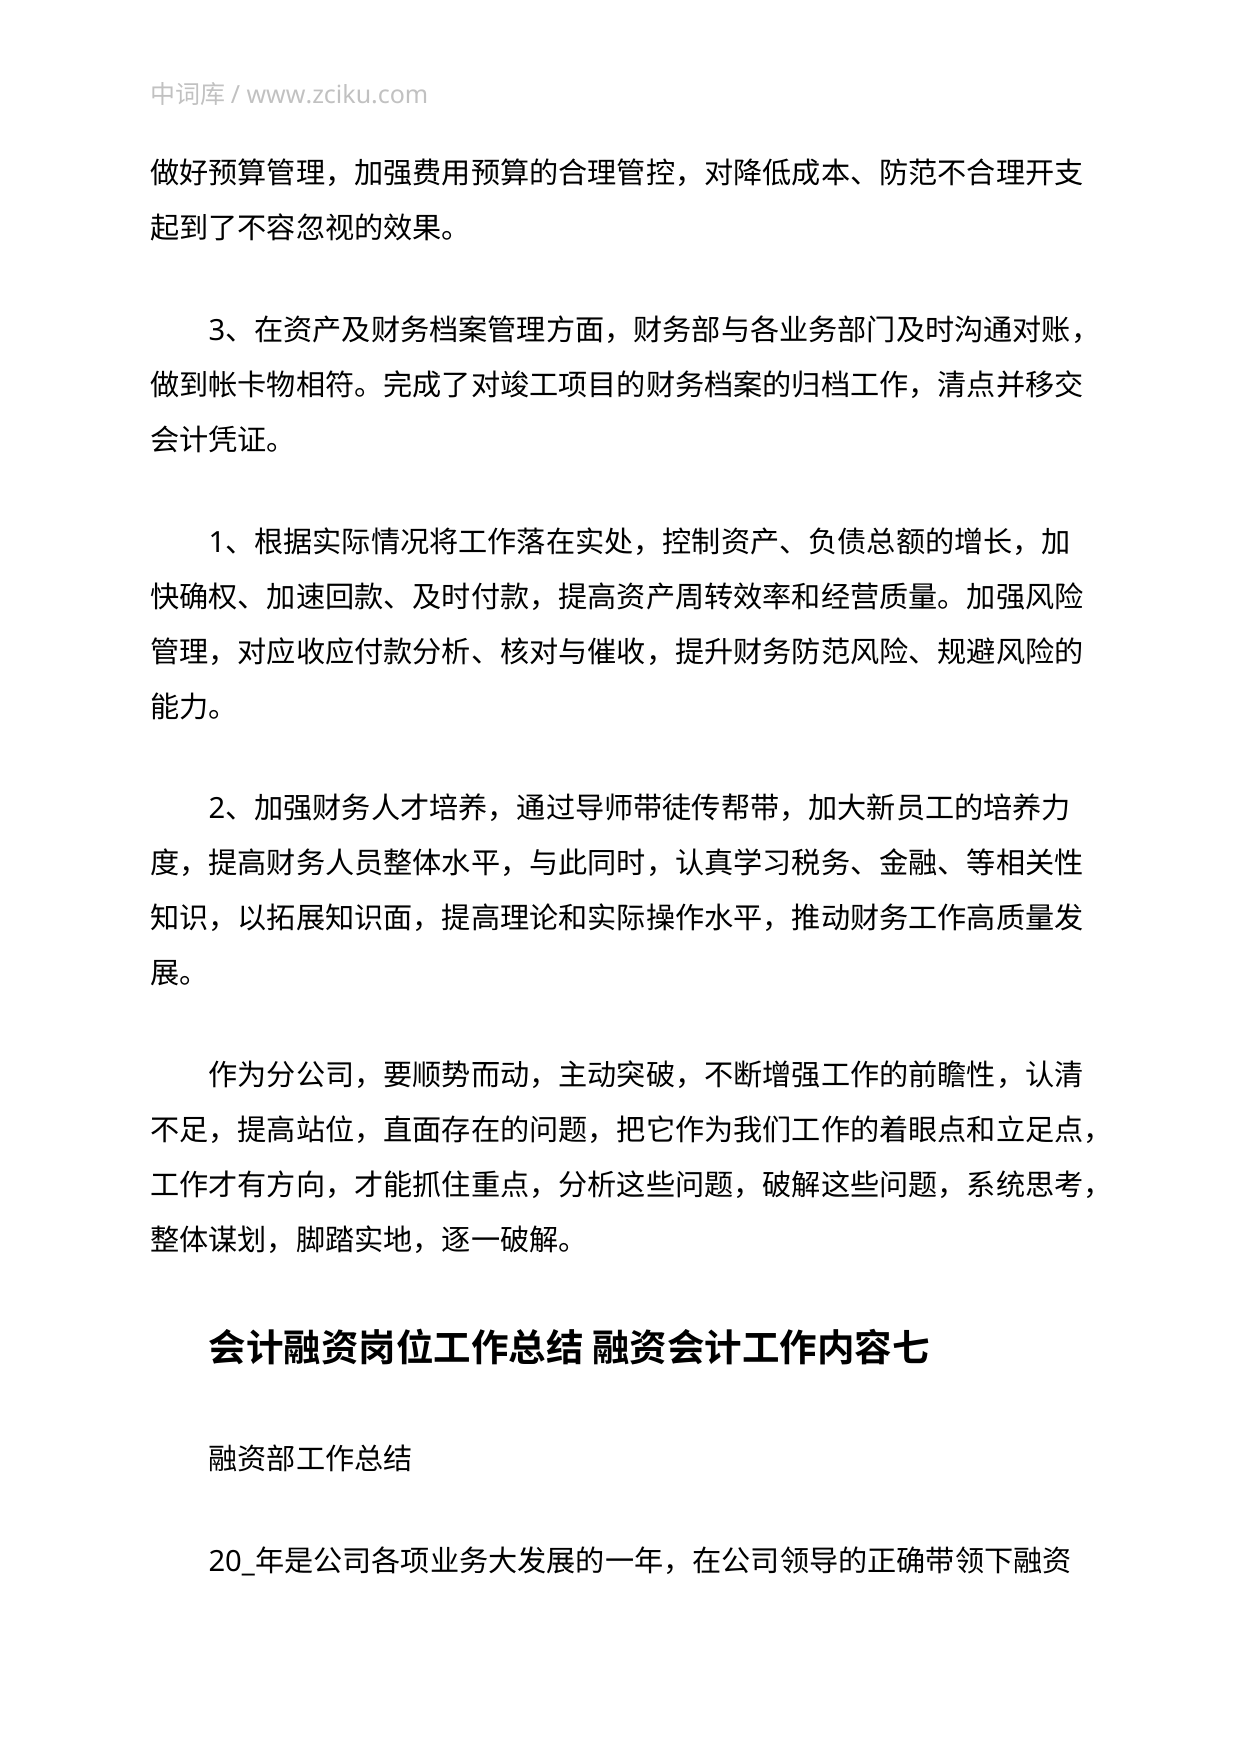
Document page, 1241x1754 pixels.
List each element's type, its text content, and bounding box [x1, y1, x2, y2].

text 1、根据实际情况将工作落在实处，控制资产、负债总额的增长，加快确权、加速回款、及时付款，提高资产周转效率和经营质量。加强风险管理，对应收应付款分析、核对与催收，提升财务防范风险、规避风险的能力。 [150, 518, 1090, 725]
text 融资部工作总结 [150, 1435, 1090, 1478]
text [150, 1537, 1090, 1579]
text 作为分公司，要顺势而动，主动突破，不断增强工作的前瞻性，认清不足，提高站位，直面存在的问题，把它作为我们工作的着眼点和立足点，工作才有方向，才能抓住重点，分析这些问题，破解这些问题，系统思考，整体谋划，脚踏实地，逐一破解。 [150, 1051, 1090, 1258]
text 3、在资产及财务档案管理方面，财务部与各业务部门及时沟通对账，做到帐卡物相符。完成了对竣工项目的财务档案的归档工作，清点并移交会计凭证。 [150, 307, 1090, 459]
text 2、加强财务人才培养，通过导师带徒传帮带，加大新员工的培养力度，提高财务人员整体水平，与此同时，认真学习税务、金融、等相关性知识，以拓展知识面，提高理论和实际操作水平，推动财务工作高质量发展。 [150, 785, 1090, 992]
text 会计融资岗位工作总结 融资会计工作内容七 [150, 1318, 1090, 1372]
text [150, 150, 1090, 247]
